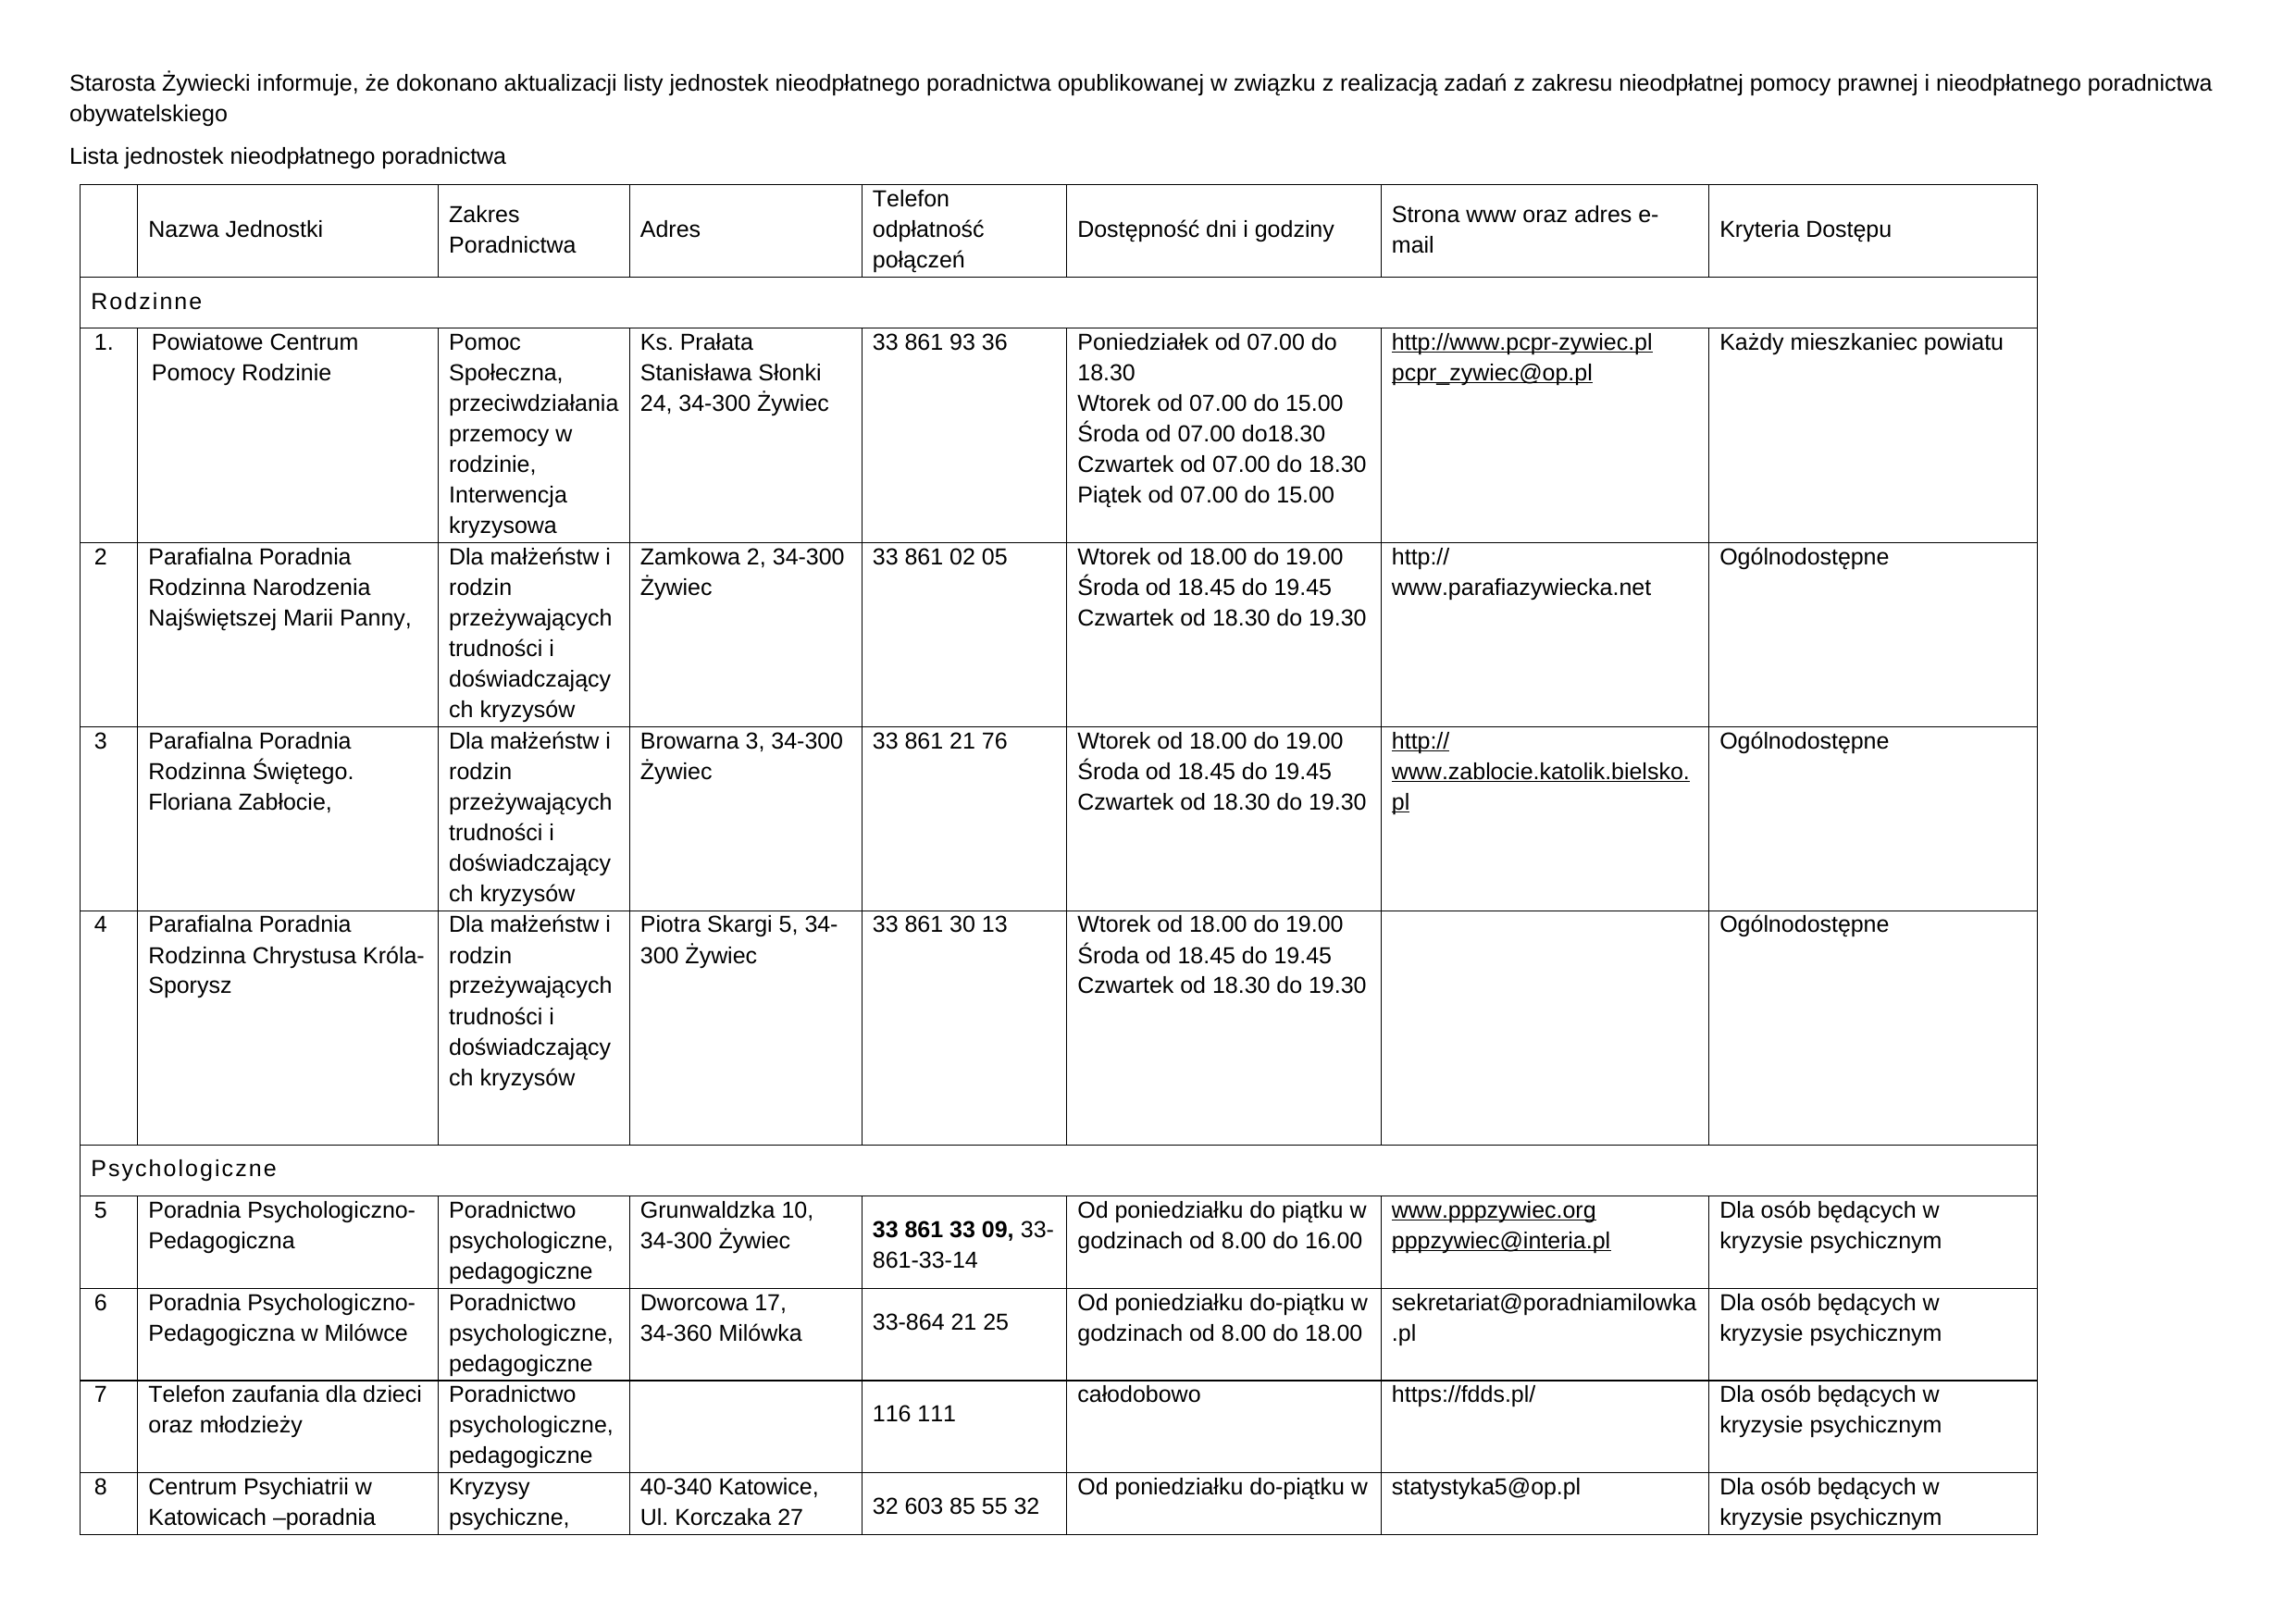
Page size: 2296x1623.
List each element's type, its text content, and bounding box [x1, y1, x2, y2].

table_cell Poniedziałek od 07.00 do 18.30 Wtorek od 07.00 do 15.00 Środa od 07.00 do18.30 Czwartek od 07.00 do 18.30 Piątek od 07.00 do 15.00 [1067, 328, 1381, 542]
table_cell Dla osób będących w kryzysie psychicznym [1709, 1196, 2037, 1288]
table_cell https://fdds.pl/ [1382, 1381, 1708, 1472]
table_cell Wtorek od 18.00 do 19.00 Środa od 18.45 do 19.45 Czwartek od 18.30 do 19.30 [1067, 727, 1381, 910]
table_cell Piotra Skargi 5, 34-300 Żywiec [630, 911, 862, 1145]
table_cell 5 [81, 1196, 137, 1288]
table_cell Dworcowa 17, 34-360 Milówka [630, 1289, 862, 1380]
table_cell [1382, 911, 1708, 1145]
table_cell Ogólnodostępne [1709, 543, 2037, 726]
table_cell http://www.pcpr-zywiec.pl pcpr_zywiec@op.pl [1382, 328, 1708, 542]
table_cell Wtorek od 18.00 do 19.00 Środa od 18.45 do 19.45 Czwartek od 18.30 do 19.30 [1067, 911, 1381, 1145]
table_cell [630, 1473, 862, 1534]
table_cell Poradnictwo psychologiczne, pedagogiczne [439, 1196, 629, 1288]
table_cell 6 [81, 1289, 137, 1380]
table_cell statystyka5@op.pl [1382, 1473, 1708, 1534]
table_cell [1709, 1473, 2037, 1534]
table_cell Parafialna Poradnia Rodzinna Świętego. Floriana Zabłocie, [138, 727, 438, 910]
table_cell Rodzinne [81, 278, 2037, 328]
table_cell Dla osób będących w kryzysie psychicznym [1709, 1289, 2037, 1380]
table_cell 33 861 30 13 [863, 911, 1066, 1145]
table_cell Poradnictwo psychologiczne, pedagogiczne [439, 1289, 629, 1380]
table_header Kryteria Dostępu [1709, 185, 2037, 277]
table_header Strona www oraz adres e-mail [1382, 185, 1708, 277]
table_cell www.pppzywiec.org pppzywiec@interia.pl [1382, 1196, 1708, 1288]
table_cell 8 [81, 1473, 137, 1534]
table_cell Ogólnodostępne [1709, 727, 2037, 910]
table_cell 33 861 93 36 [863, 328, 1066, 542]
table_header Dostępność dni i godziny [1067, 185, 1381, 277]
text Starosta Żywiecki informuje, że dokonano aktualizacji listy jednostek nieodpłatnego poradnictwa opublikowanej w związku z realizacją zadań z zakresu nieodpłatnej pomocy prawnej i nieodpłatnego poradnictwa obywatelskiego [69, 69, 2226, 127]
table_cell Parafialna Poradnia Rodzinna Narodzenia Najświętszej Marii Panny, [138, 543, 438, 726]
table_cell Pomoc Społeczna, przeciwdziałania przemocy w rodzinie, Interwencja kryzysowa [439, 328, 629, 542]
table_cell Dla osób będących w kryzysie psychicznym [1709, 1381, 2037, 1472]
table_cell Poradnia Psychologiczno- Pedagogiczna w Milówce [138, 1289, 438, 1380]
table_cell Dla małżeństw i rodzin przeżywających trudności i doświadczających kryzysów [439, 543, 629, 726]
table_cell 2 [81, 543, 137, 726]
table_cell 33 861 02 05 [863, 543, 1066, 726]
table_cell Każdy mieszkaniec powiatu [1709, 328, 2037, 542]
table_cell Zamkowa 2, 34-300 Żywiec [630, 543, 862, 726]
table_cell 116 111 [863, 1381, 1066, 1472]
table_cell Dla małżeństw i rodzin przeżywających trudności i doświadczających kryzysów [439, 911, 629, 1145]
table_cell [630, 1381, 862, 1472]
table_header [81, 185, 137, 277]
table_cell całodobowo [1067, 1381, 1381, 1472]
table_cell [138, 1473, 438, 1534]
table_cell sekretariat@poradniamilowka.pl [1382, 1289, 1708, 1380]
table_cell 3 [81, 727, 137, 910]
table_cell Browarna 3, 34-300 Żywiec [630, 727, 862, 910]
table_cell Parafialna Poradnia Rodzinna Chrystusa Króla-Sporysz [138, 911, 438, 1145]
table_cell 7 [81, 1381, 137, 1472]
table_cell Od poniedziałku do piątku w godzinach od 8.00 do 16.00 [1067, 1196, 1381, 1288]
table_cell Poradnia Psychologiczno- Pedagogiczna [138, 1196, 438, 1288]
table_cell Poradnictwo psychologiczne, pedagogiczne [439, 1381, 629, 1472]
table_cell 1. [81, 328, 137, 542]
table_header Telefon odpłatność połączeń [863, 185, 1066, 277]
table_cell Dla małżeństw i rodzin przeżywających trudności i doświadczających kryzysów [439, 727, 629, 910]
table_cell 33 861 21 76 [863, 727, 1066, 910]
table_cell Od poniedziałku do-piątku w godzinach od 8.00 do 18.00 [1067, 1289, 1381, 1380]
table_header Adres [630, 185, 862, 277]
table_cell 33-864 21 25 [863, 1289, 1066, 1380]
table_cell Ogólnodostępne [1709, 911, 2037, 1145]
table_header Zakres Poradnictwa [439, 185, 629, 277]
table_cell Powiatowe Centrum Pomocy Rodzinie [138, 328, 438, 542]
table_cell Ks. Prałata Stanisława Słonki 24, 34-300 Żywiec [630, 328, 862, 542]
table_cell 33 861 33 09, 33-861-33-14 [863, 1196, 1066, 1288]
table_cell http://www.parafiazywiecka.net [1382, 543, 1708, 726]
table_cell http://www.zablocie.katolik.bielsko.pl [1382, 727, 1708, 910]
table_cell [439, 1473, 629, 1534]
table_cell Grunwaldzka 10, 34-300 Żywiec [630, 1196, 862, 1288]
table_cell 4 [81, 911, 137, 1145]
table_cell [863, 1473, 1066, 1534]
table_cell Wtorek od 18.00 do 19.00 Środa od 18.45 do 19.45 Czwartek od 18.30 do 19.30 [1067, 543, 1381, 726]
table_cell Telefon zaufania dla dzieci oraz młodzieży [138, 1381, 438, 1472]
table_cell Psychologiczne [81, 1146, 2037, 1196]
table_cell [1067, 1473, 1381, 1534]
table_header Nazwa Jednostki [138, 185, 438, 277]
text Lista jednostek nieodpłatnego poradnictwa [69, 142, 2226, 168]
